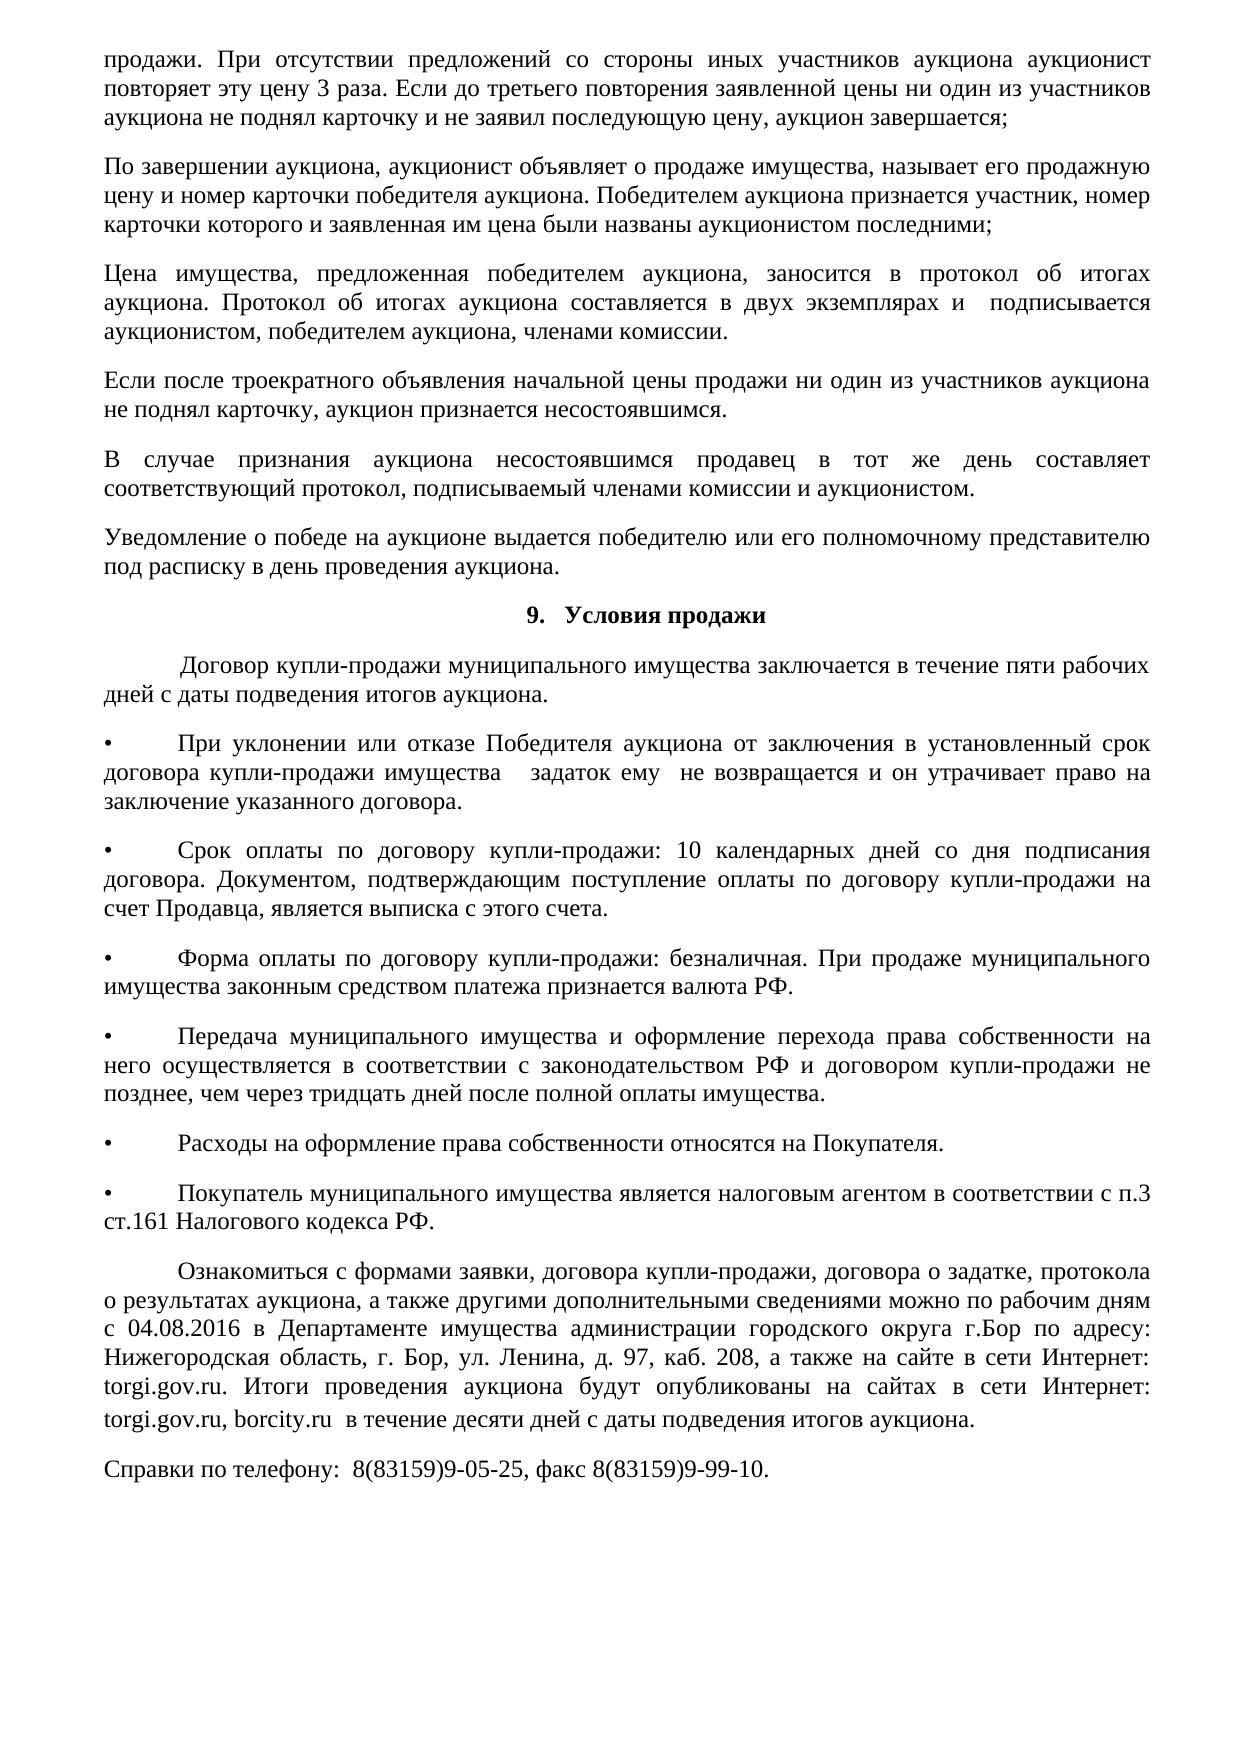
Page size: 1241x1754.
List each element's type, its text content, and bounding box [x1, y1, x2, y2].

text По завершении аукциона, аукционист объявляет о продаже имущества, называет его продажную цену и номер карточки победителя аукциона. Победителем аукциона признается участник, номер карточки которого и заявленная им цена были названы аукционистом последними; [103, 151, 1152, 238]
text • Передача муниципального имущества и оформление перехода права собственности на него осуществляется в соответствии с законодательством РФ и договором купли-продажи не позднее, чем через тридцать дней после полной оплаты имущества. [103, 1021, 1152, 1107]
text • Срок оплаты по договору купли-продажи: 10 календарных дней со дня подписания договора. Документом, подтверждающим поступление оплаты по договору купли-продажи на счет Продавца, является выписка с этого счета. [103, 836, 1152, 922]
text Цена имущества, предложенная победителем аукциона, заносится в протокол об итогах аукциона. Протокол об итогах аукциона составляется в двух экземплярах и подписывается аукционистом, победителем аукциона, членами комиссии. [103, 258, 1152, 345]
text В случае признания аукциона несостоявшимся продавец в тот же день составляет соответствующий протокол, подписываемый членами комиссии и аукционистом. [103, 444, 1152, 501]
text • Покупатель муниципального имущества является налоговым агентом в соответствии с п.3 ст.161 Налогового кодекса РФ. [103, 1178, 1152, 1235]
text • Форма оплаты по договору купли-продажи: безналичная. При продаже муниципального имущества законным средством платежа признается валюта РФ. [103, 943, 1152, 1000]
text Если после троекратного объявления начальной цены продажи ни один из участников аукциона не поднял карточку, аукцион признается несостоявшимся. [103, 366, 1152, 423]
list Условия продажи [141, 601, 1152, 629]
text Справки по телефону: 8(83159)9-05-25, факс 8(83159)9-99-10. [103, 1454, 1152, 1483]
text Ознакомиться с формами заявки, договора купли-продажи, договора о задатке, протокола о результатах аукциона, а также другими дополнительными сведениями можно по рабочим дням с 04.08.2016 в Департаменте имущества администрации городского округа г.Бор по адресу: Нижегородская область, г. Бор, ул. Ленина, д. 97, каб. 208, а также на сайте в сети Интернет: torgi.gov.ru. Итоги проведения аукциона будут опубликованы на сайтах в сети Интернет: torgi.gov.ru, borcity.ru в течение десяти дней с даты подведения итогов аукциона. [103, 1256, 1152, 1433]
text Уведомление о победе на аукционе выдается победителю или его полномочному представителю под расписку в день проведения аукциона. [103, 522, 1152, 580]
text Договор купли-продажи муниципального имущества заключается в течение пяти рабочих дней с даты подведения итогов аукциона. [103, 650, 1152, 708]
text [103, 44, 1152, 131]
text • Расходы на оформление права собственности относятся на Покупателя. [103, 1128, 1152, 1157]
text • При уклонении или отказе Победителя аукциона от заключения в установленный срок договора купли-продажи имущества задаток ему не возвращается и он утрачивает право на заключение указанного договора. [103, 728, 1152, 815]
